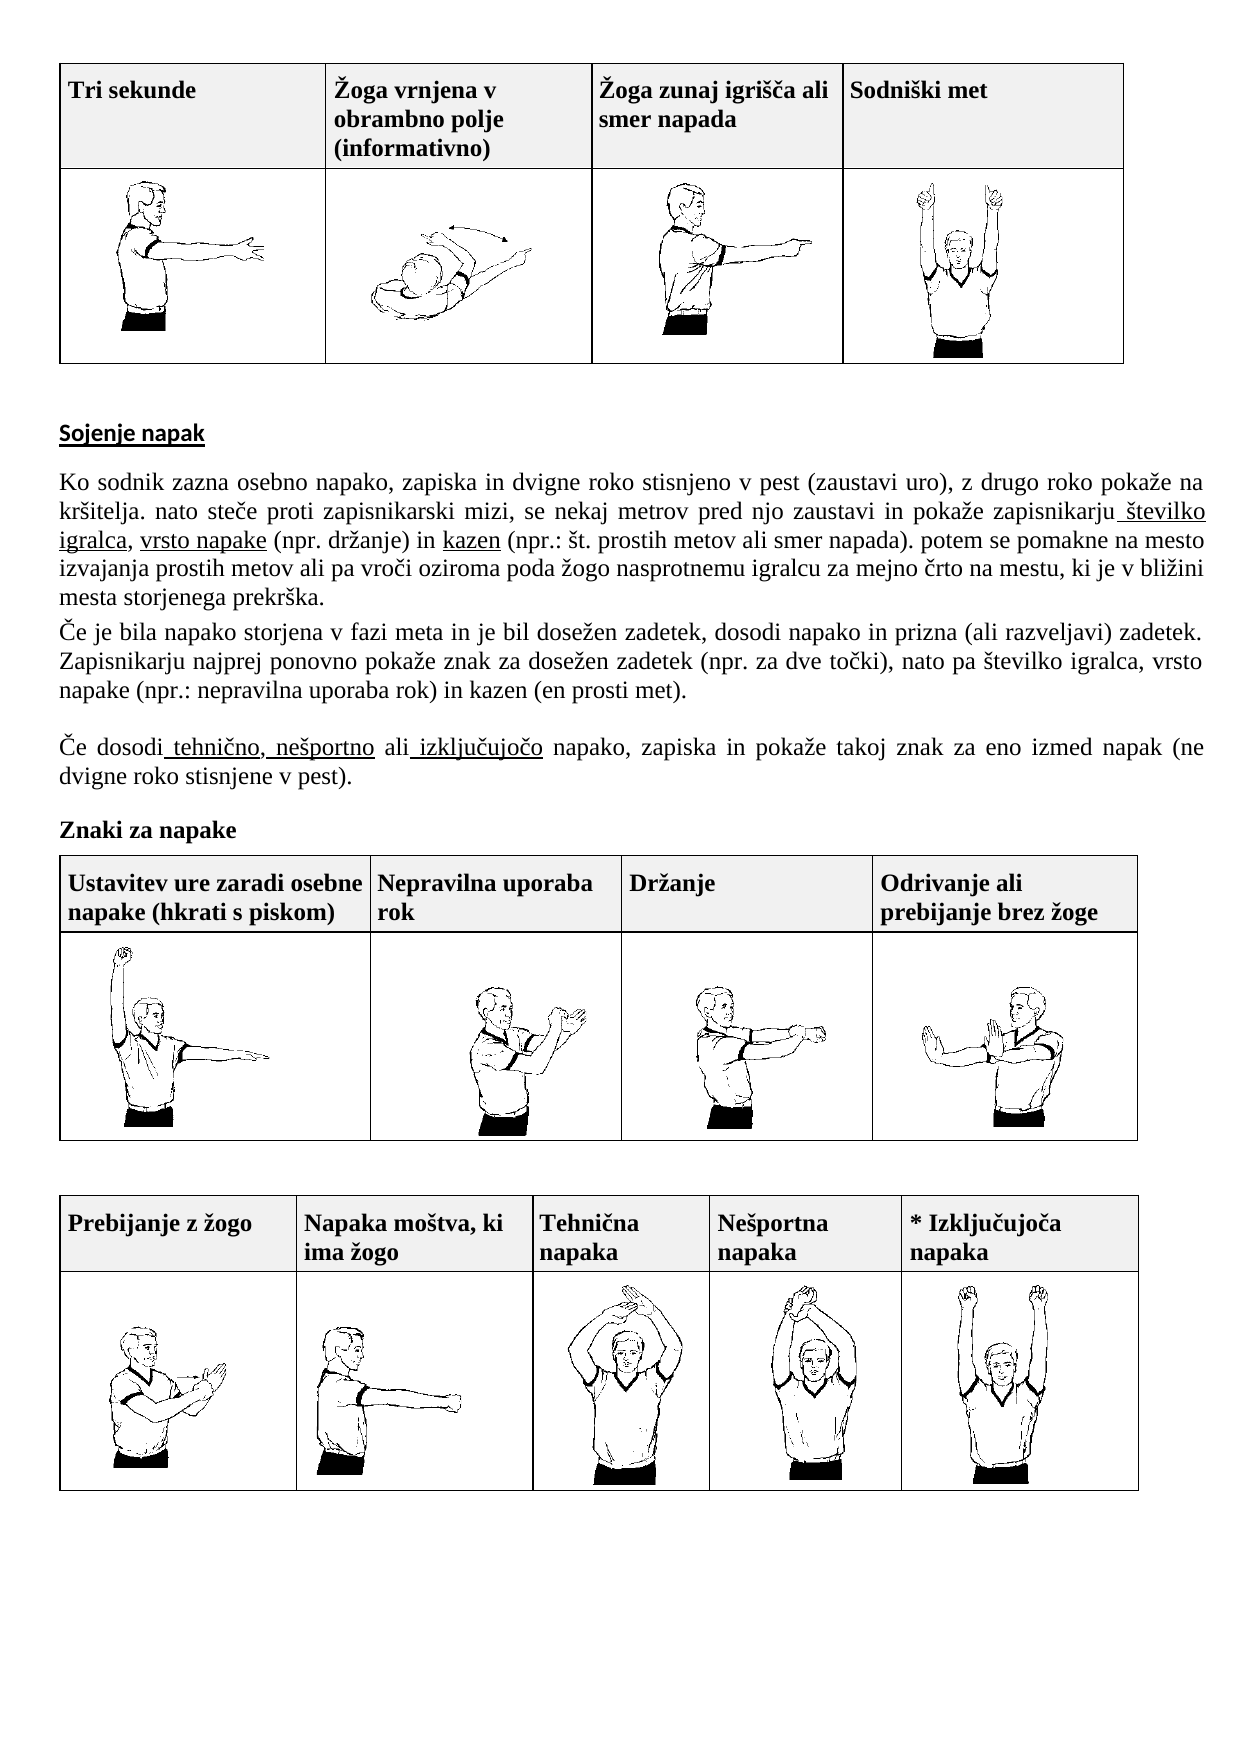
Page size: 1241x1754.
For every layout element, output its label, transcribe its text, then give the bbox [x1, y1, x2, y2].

table_cell [297, 1272, 532, 1490]
subtitle Znaki za napake [59, 816, 1217, 844]
table_cell [534, 1272, 709, 1490]
table_header Prebijanje z žogo [61, 1196, 296, 1271]
table_cell [710, 1272, 901, 1490]
picture [109, 1326, 227, 1468]
table_header Odrivanje ali prebijanje brez žoge [873, 856, 1137, 931]
table_header Napaka moštva, ki ima žogo [297, 1196, 532, 1271]
table_cell [902, 1272, 1138, 1490]
table_cell [844, 169, 1123, 363]
table_header Sodniški met [844, 64, 1123, 167]
table_cell [61, 169, 325, 363]
text Če je bila napako storjena v fazi meta in je bil dosežen zadetek, dosodi napako in prizna (ali razveljavi) zadetek. Zapisnikarju najprej ponovno pokaže znak za dosežen zadetek (npr. za dve točki), nato pa številko igralca, vrsto napake (npr.: nepravilna uporaba rok) in kazen (en prosti met). [59, 617, 1204, 703]
table_cell [326, 169, 591, 363]
picture [957, 1285, 1048, 1484]
table_cell [61, 933, 370, 1140]
table_header Nešportna napaka [710, 1196, 901, 1271]
table_header * Izključujoča napaka [902, 1196, 1138, 1271]
table_header Ustavitev ure zaradi osebne napake (hkrati s piskom) [61, 856, 370, 931]
table_cell [593, 169, 842, 363]
text Sojenje napak [59, 418, 1217, 448]
table_header Tehnična napaka [534, 1196, 709, 1271]
table_header Držanje [622, 856, 872, 931]
picture [469, 987, 587, 1136]
picture [771, 1285, 857, 1480]
table_cell [873, 933, 1137, 1140]
picture [110, 947, 270, 1127]
picture [922, 987, 1064, 1127]
table_cell [61, 1272, 296, 1490]
picture [371, 225, 532, 321]
table_cell [622, 933, 872, 1140]
text Ko sodnik zazna osebno napako, zapiska in dvigne roko stisnjeno v pest (zaustavi uro), z drugo roko pokaže na kršitelja. nato steče proti zapisnikarski mizi, se nekaj metrov pred njo zaustavi in pokaže zapisnikarju številko igralca, vrsto napake (npr. držanje) in kazen (npr.: št. prostih metov ali smer napada). potem se pomakne na mesto izvajanja prostih metov ali pa vroči oziroma poda žogo nasprotnemu igralcu za mejno črto na mestu, ki je v bližini mesta storjenega prekrška. [59, 467, 1205, 611]
picture [567, 1285, 683, 1485]
table_header Tri sekunde [61, 64, 325, 167]
picture [659, 183, 812, 335]
table_header Nepravilna uporaba rok [371, 856, 621, 931]
text Če dosodi tehnično, nešportno ali izključujočo napako, zapiska in pokaže takoj znak za eno izmed napak (ne dvigne roko stisnjene v pest). [59, 732, 1204, 790]
table_header Žoga zunaj igrišča ali smer napada [593, 64, 842, 167]
picture [916, 183, 1003, 358]
picture [116, 181, 264, 331]
picture [316, 1327, 462, 1475]
table_cell [371, 933, 621, 1140]
picture [696, 986, 826, 1129]
table_header Žoga vrnjena v obrambno polje (informativno) [326, 64, 591, 167]
